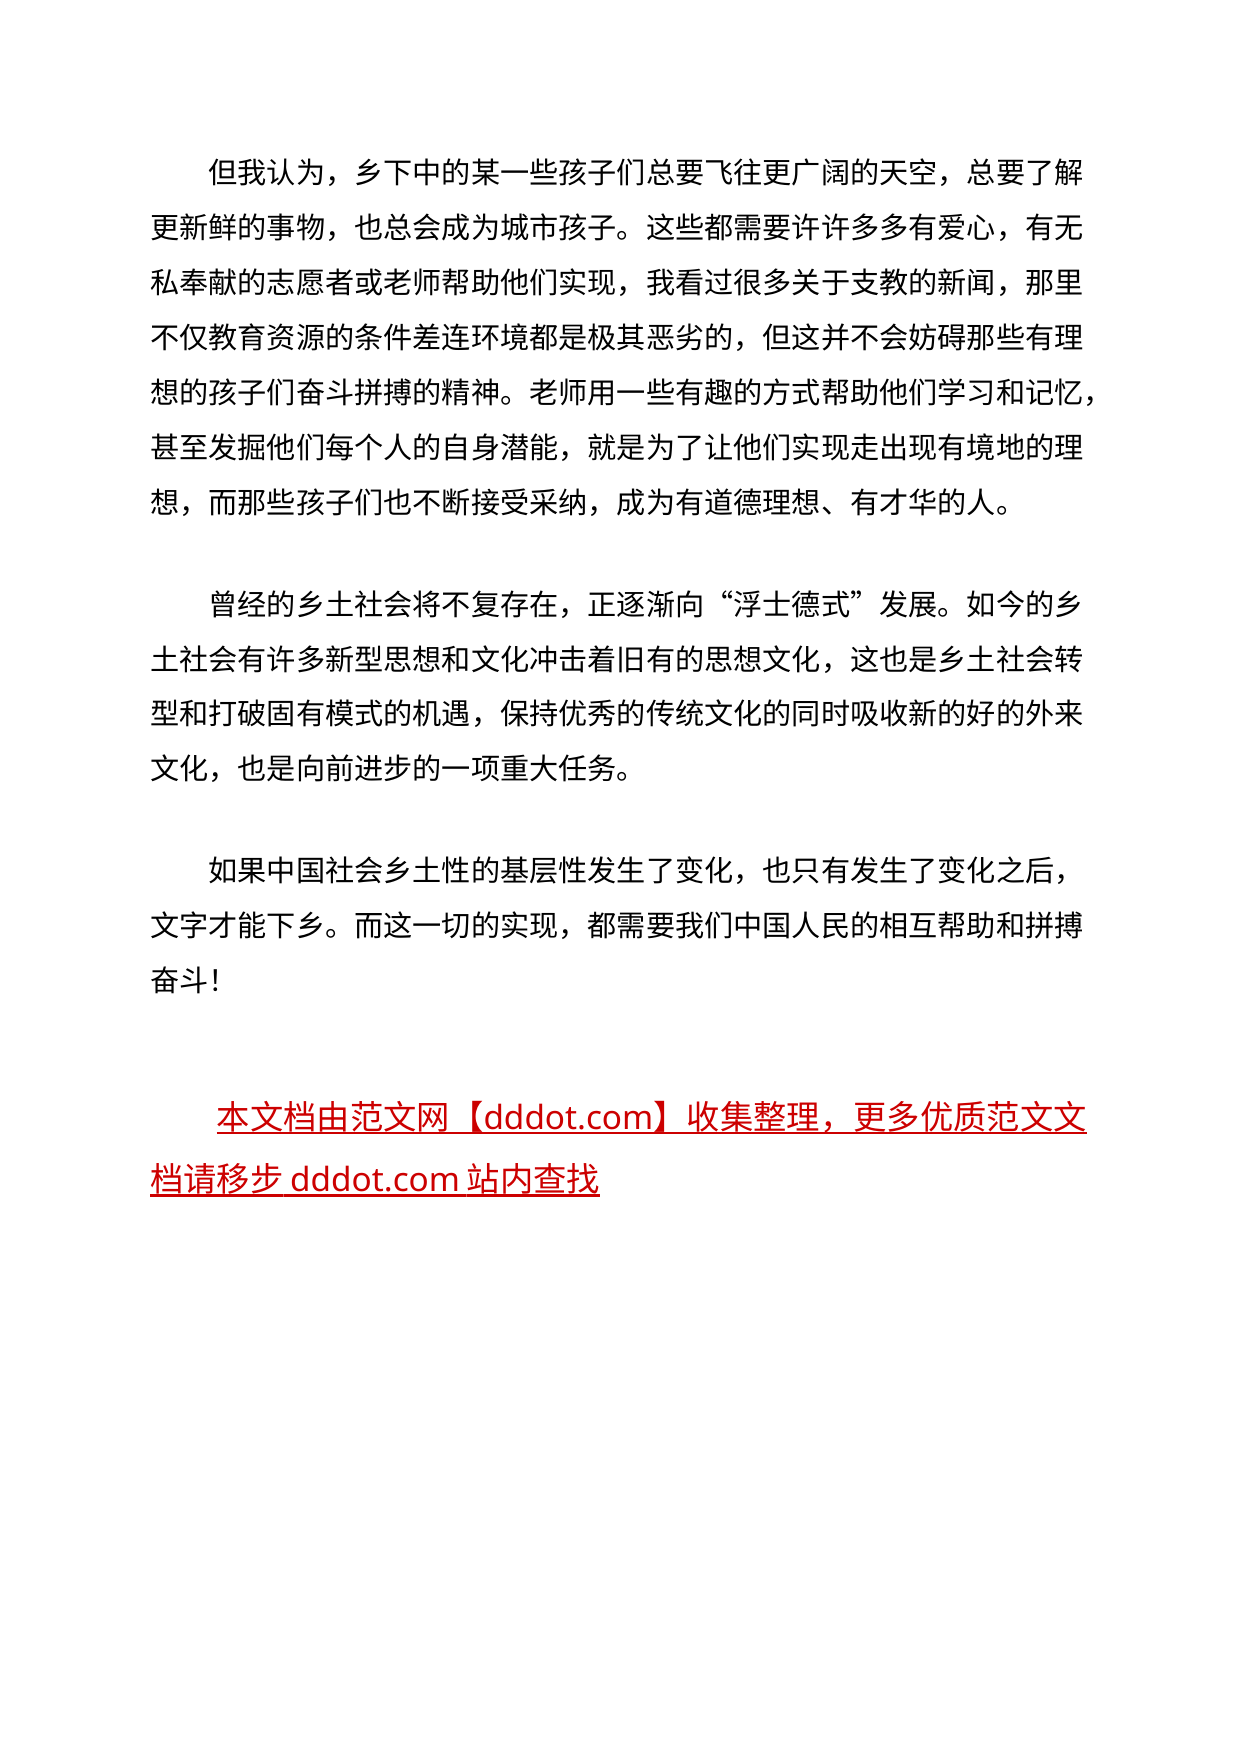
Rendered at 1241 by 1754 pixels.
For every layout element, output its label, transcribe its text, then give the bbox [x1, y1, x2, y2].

text 本文档由范文网【dddot.com】收集整理，更多优质范文文档请移步dddot.com站内查找 [150, 1090, 1090, 1202]
text 但我认为，乡下中的某一些孩子们总要飞往更广阔的天空，总要了解更新鲜的事物，也总会成为城市孩子。这些都需要许许多多有爱心，有无私奉献的志愿者或老师帮助他们实现，我看过很多关于支教的新闻，那里不仅教育资源的条件差连环境都是极其恶劣的，但这并不会妨碍那些有理想的孩子们奋斗拼搏的精神。老师用一些有趣的方式帮助他们学习和记忆，甚至发掘他们每个人的自身潜能，就是为了让他们实现走出现有境地的理想，而那些孩子们也不断接受采纳，成为有道德理想、有才华的人。 [150, 150, 1090, 522]
text 曾经的乡土社会将不复存在，正逐渐向“浮士德式”发展。如今的乡土社会有许多新型思想和文化冲击着旧有的思想文化，这也是乡土社会转型和打破固有模式的机遇，保持优秀的传统文化的同时吸收新的好的外来文化，也是向前进步的一项重大任务。 [150, 581, 1090, 788]
text 如果中国社会乡土性的基层性发生了变化，也只有发生了变化之后，文字才能下乡。而这一切的实现，都需要我们中国人民的相互帮助和拼搏奋斗！ [150, 848, 1090, 1000]
